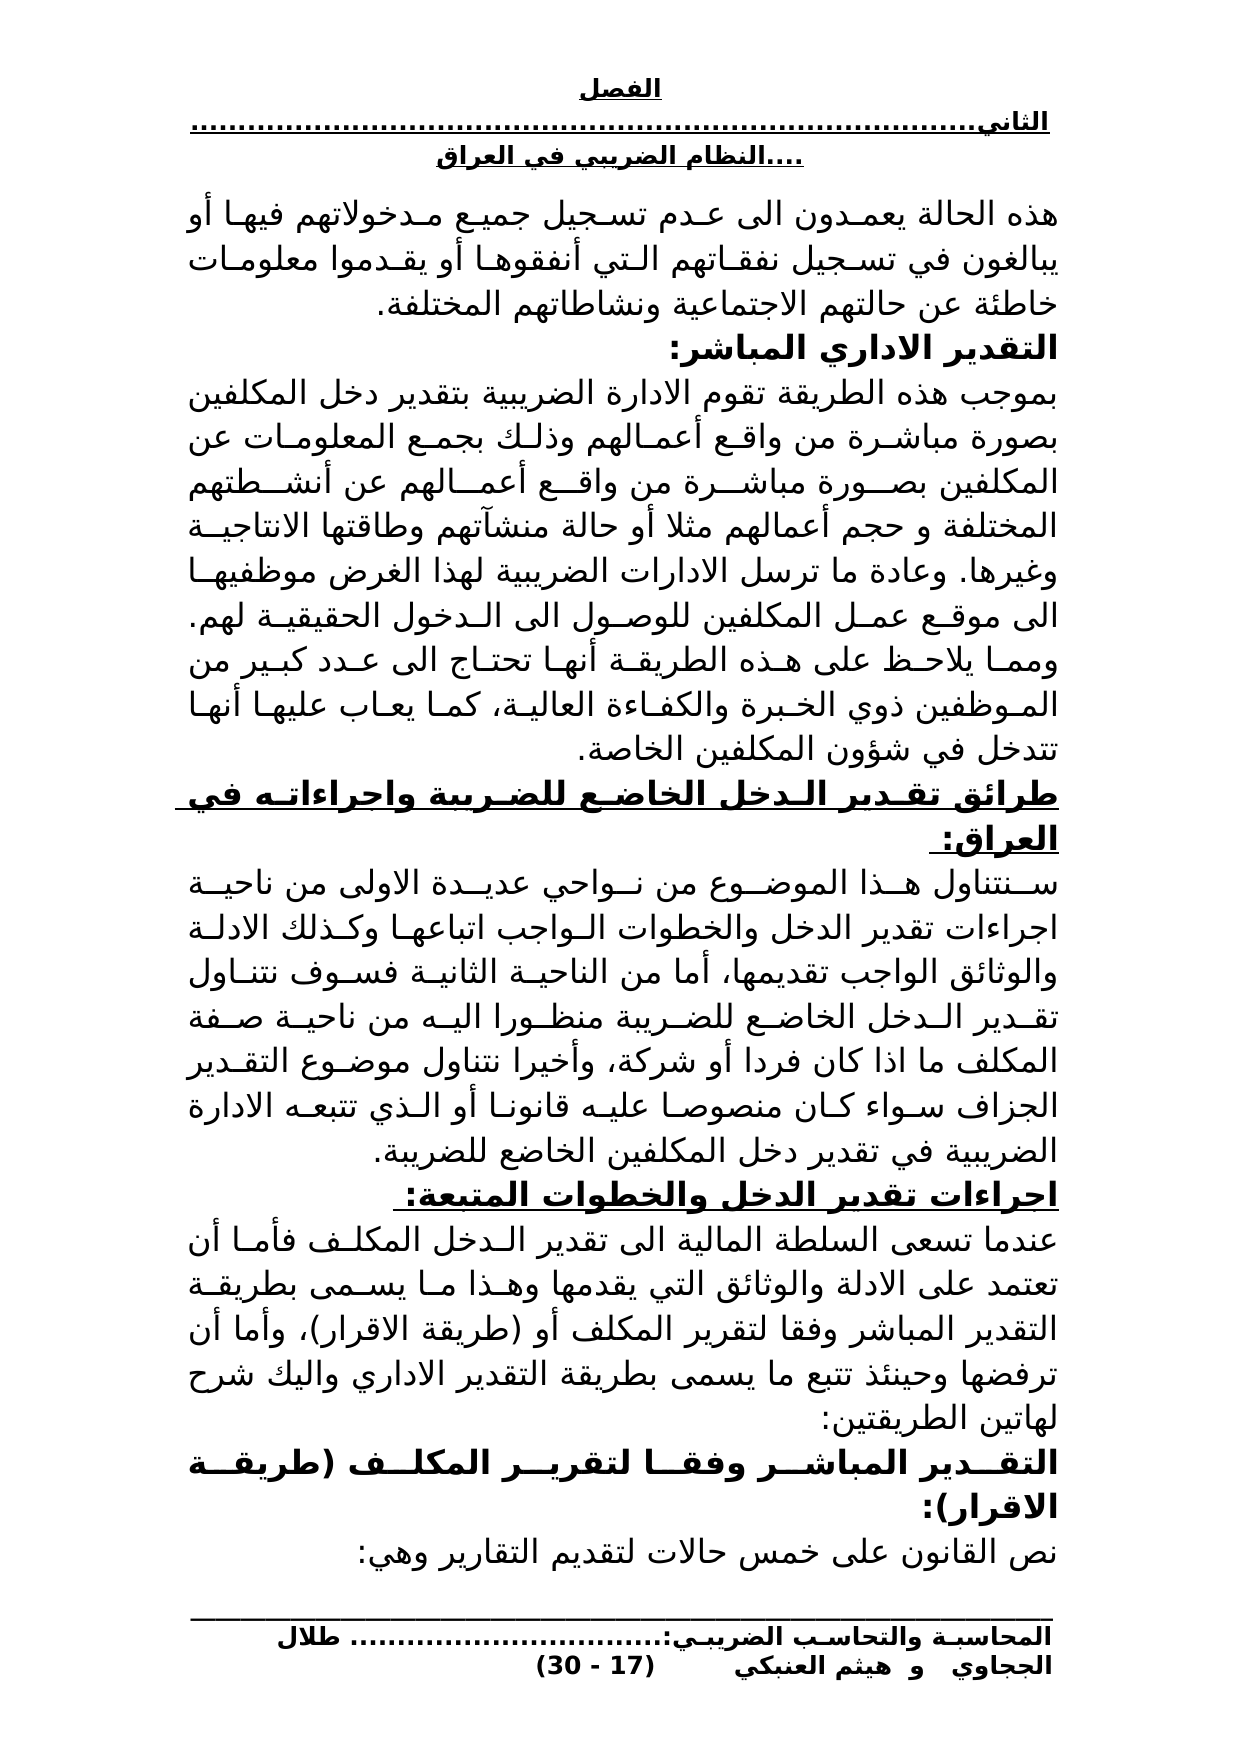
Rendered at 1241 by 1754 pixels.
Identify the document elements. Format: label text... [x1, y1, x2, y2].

list اجراءات تقدير الدخل والخطوات المتبعة: [187, 1176, 1059, 1214]
list التقدير الاداري المباشر: [187, 328, 1059, 367]
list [187, 195, 1059, 323]
list طرائق تقدير الدخل الخاضع للضريبة واجراءاته في العراق: [187, 810, 1059, 858]
list عندما تسعى السلطة المالية الى تقدير الدخل المكلف فأما أن تعتمد على الادلة والوثائق التي يقدمها وهذا ما يسمى بطريقة التقدير المباشر وفقا لتقرير المكلف أو (طريقة الاقرار)، وأما أن ترفضها وحينئذ تتبع ما يسمى بطريقة التقدير الاداري واليك شرح لهاتين الطريقتين: [187, 1220, 1059, 1437]
list سنتناول هذا الموضوع من نواحي عديدة الاولى من ناحية اجراءات تقدير الدخل والخطوات الواجب اتباعها وكذلك الادلة والوثائق الواجب تقديمها، أما من الناحية الثانية فسوف نتناول تقدير الدخل الخاضع للضريبة منظورا اليه من ناحية صفة المكلف ما اذا كان فردا أو شركة، وأخيرا نتناول موضوع التقدير الجزاف سواء كان منصوصا عليه قانونا أو الذي تتبعه الادارة الضريبية في تقدير دخل المكلفين الخاضع للضريبة. [187, 863, 1059, 1170]
list بموجب هذه الطريقة تقوم الادارة الضريبية بتقدير دخل المكلفين بصورة مباشرة من واقع أعمالهم وذلك بجمع المعلومات عن المكلفين بصورة مباشرة من واقع أعمالهم عن أنشطتهم المختلفة و حجم أعمالهم مثلا أو حالة منشآتهم وطاقتها الانتاجية وغيرها. وعادة ما ترسل الادارات الضريبية لهذا الغرض موظفيها الى موقع عمل المكلفين للوصول الى الدخول الحقيقية لهم. ومما يلاحظ على هذه الطريقة أنها تحتاج الى عدد كبير من الموظفين ذوي الخبرة والكفاءة العالية، كما يعاب عليها أنها تتدخل في شؤون المكلفين الخاصة. [187, 373, 1059, 769]
list التقدير المباشر وفقا لتقرير المكلف (طريقة الاقرار): [187, 1443, 1059, 1527]
list نص القانون على خمس حالات لتقديم التقارير وهي: [187, 1532, 1059, 1571]
list طرائق تقدير الدخل الخاضع للضريبة واجراءاته في العراق: [187, 774, 1059, 808]
